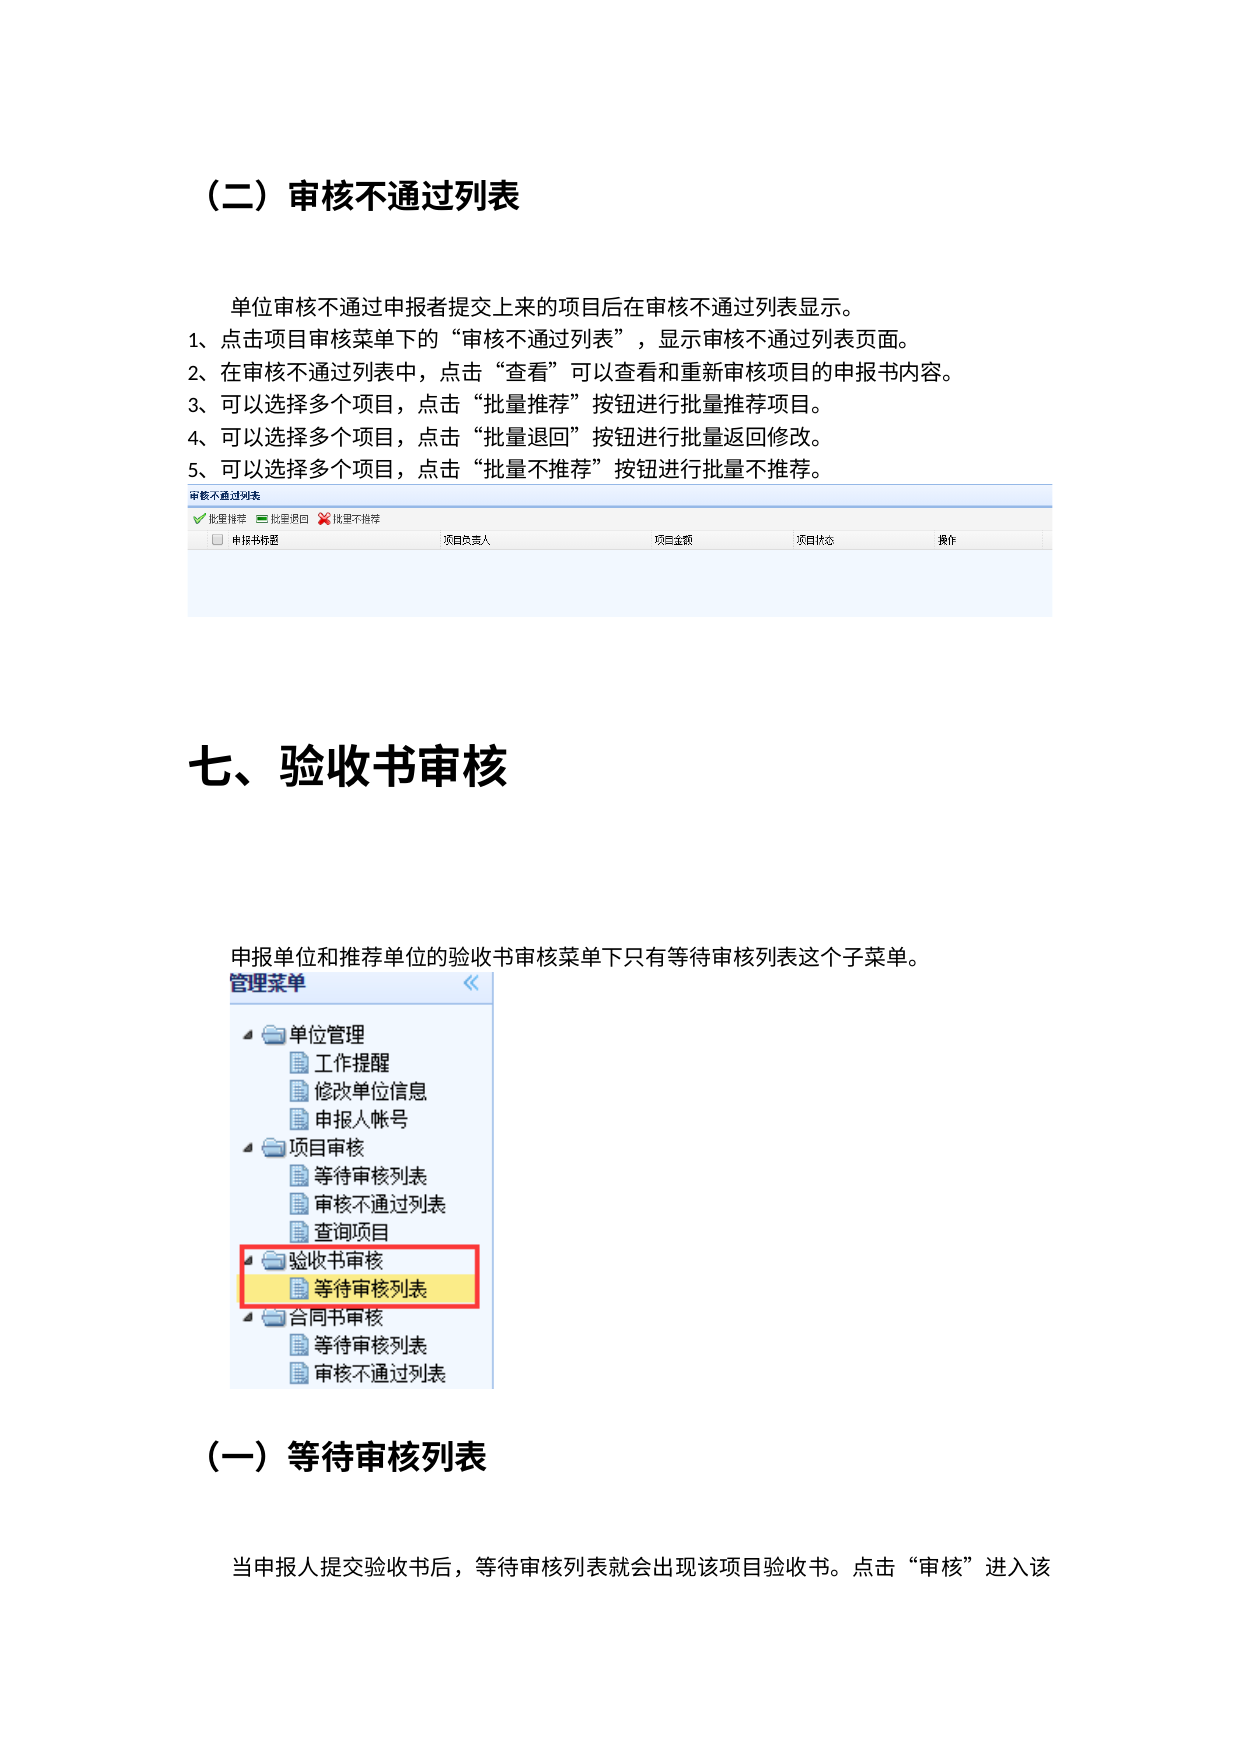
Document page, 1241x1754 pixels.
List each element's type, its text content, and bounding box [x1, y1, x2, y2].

subtitle （二）审核不通过列表 [187, 162, 1053, 227]
text 2、在审核不通过列表中，点击“查看”可以查看和重新审核项目的申报书内容。 [187, 354, 1053, 387]
text 单位审核不通过申报者提交上来的项目后在审核不通过列表显示。 [187, 289, 1053, 322]
subtitle 七、验收书审核 [187, 714, 1053, 812]
text 3、可以选择多个项目，点击“批量推荐”按钮进行批量推荐项目。 [187, 387, 1053, 419]
text 5、可以选择多个项目，点击“批量不推荐”按钮进行批量不推荐。 [187, 452, 1053, 484]
picture [229, 972, 494, 1389]
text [187, 1549, 1053, 1582]
text 4、可以选择多个项目，点击“批量退回”按钮进行批量返回修改。 [187, 419, 1053, 452]
picture [187, 484, 1053, 617]
text 申报单位和推荐单位的验收书审核菜单下只有等待审核列表这个子菜单。 [187, 940, 1053, 972]
text 1、点击项目审核菜单下的“审核不通过列表”，显示审核不通过列表页面。 [187, 322, 1053, 354]
subtitle （一）等待审核列表 [187, 1422, 1053, 1487]
